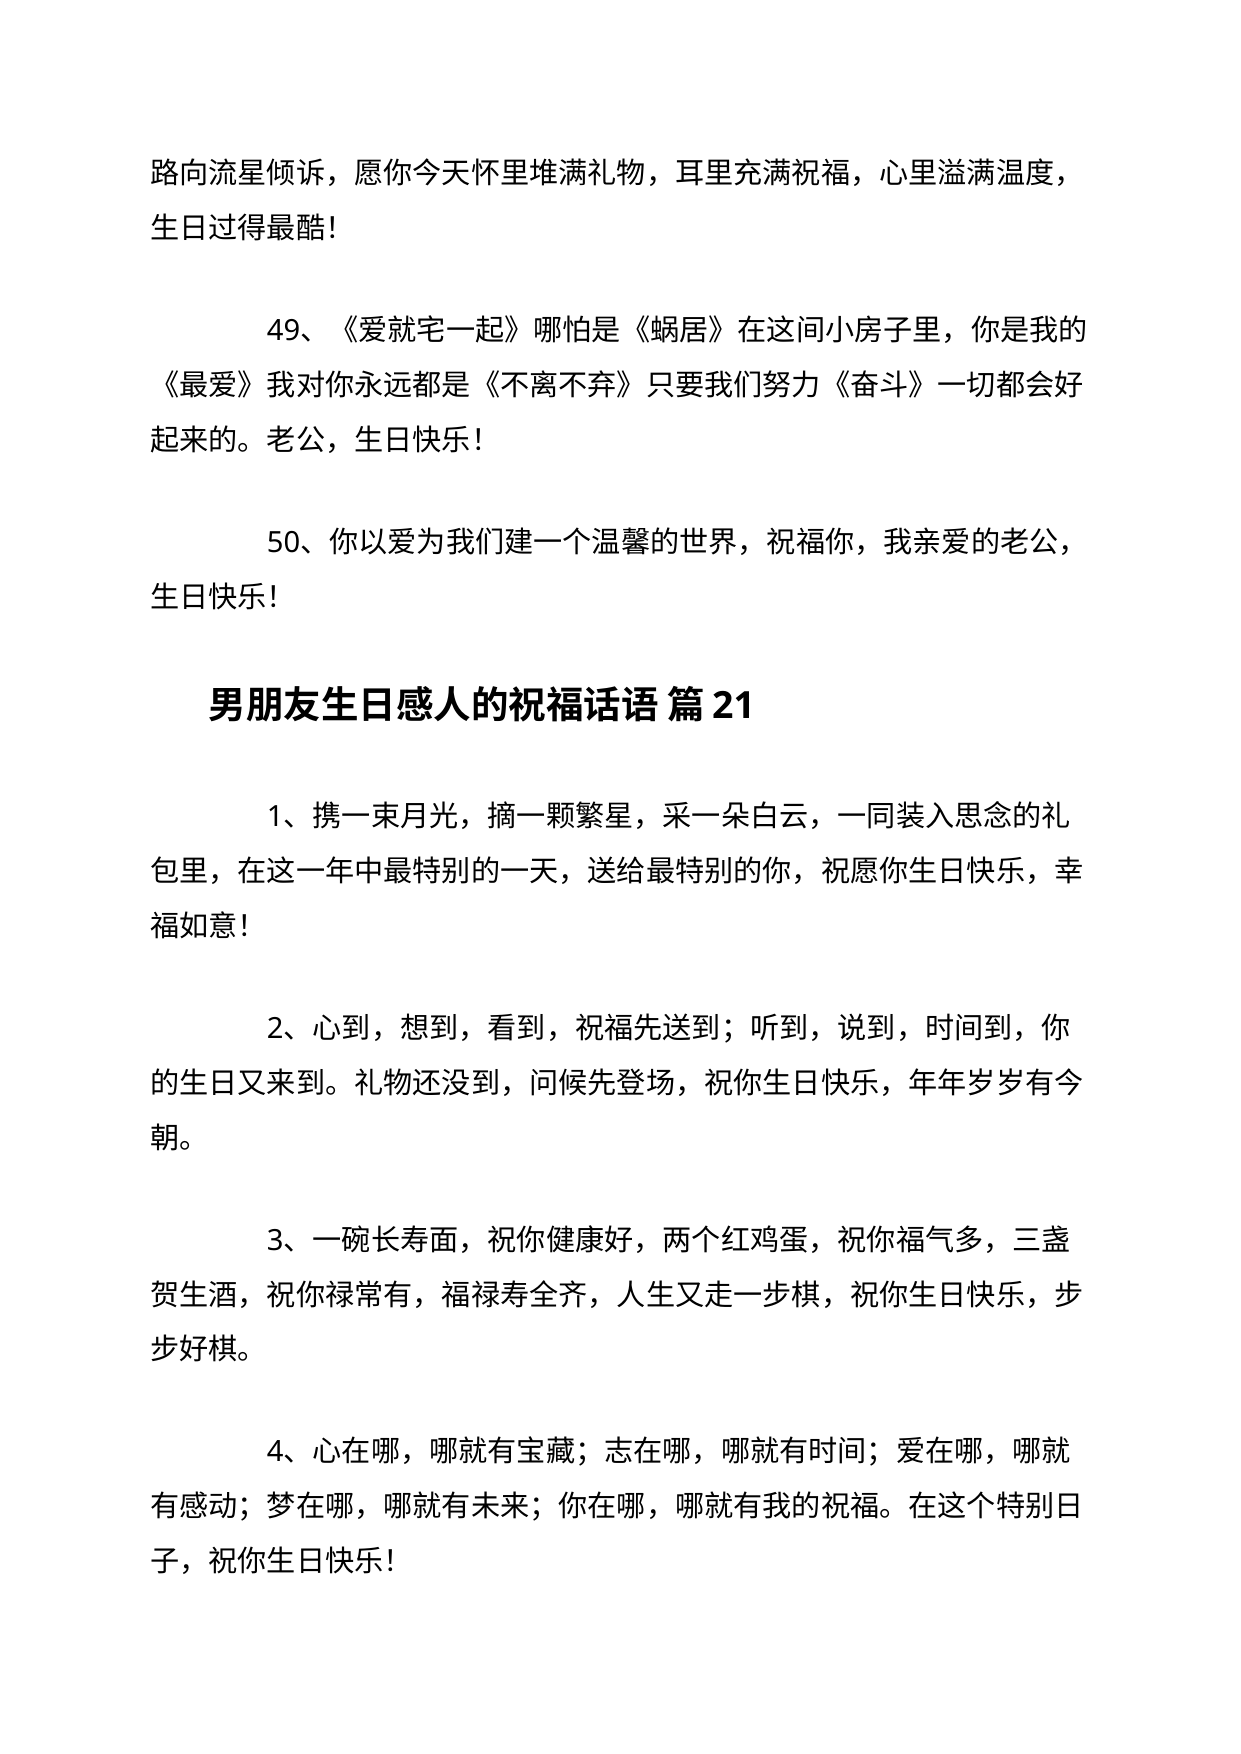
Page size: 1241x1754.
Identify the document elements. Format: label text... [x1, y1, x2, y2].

text 50、你以爱为我们建一个温馨的世界，祝福你，我亲爱的老公，生日快乐！ [150, 518, 1090, 616]
text 3、一碗长寿面，祝你健康好，两个红鸡蛋，祝你福气多，三盏贺生酒，祝你禄常有，福禄寿全齐，人生又走一步棋，祝你生日快乐，步步好棋。 [150, 1216, 1090, 1368]
text 1、携一束月光，摘一颗繁星，采一朵白云，一同装入思念的礼包里，在这一年中最特别的一天，送给最特别的你，祝愿你生日快乐，幸福如意！ [150, 793, 1090, 945]
text 男朋友生日感人的祝福话语 篇21 [150, 675, 1090, 729]
text 4、心在哪，哪就有宝藏；志在哪，哪就有时间；爱在哪，哪就有感动；梦在哪，哪就有未来；你在哪，哪就有我的祝福。在这个特别日子，祝你生日快乐！ [150, 1428, 1090, 1580]
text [150, 150, 1090, 247]
text 2、心到，想到，看到，祝福先送到；听到，说到，时间到，你的生日又来到。礼物还没到，问候先登场，祝你生日快乐，年年岁岁有今朝。 [150, 1004, 1090, 1157]
text 49、《爱就宅一起》哪怕是《蜗居》在这间小房子里，你是我的《最爱》我对你永远都是《不离不弃》只要我们努力《奋斗》一切都会好起来的。老公，生日快乐！ [150, 307, 1090, 459]
